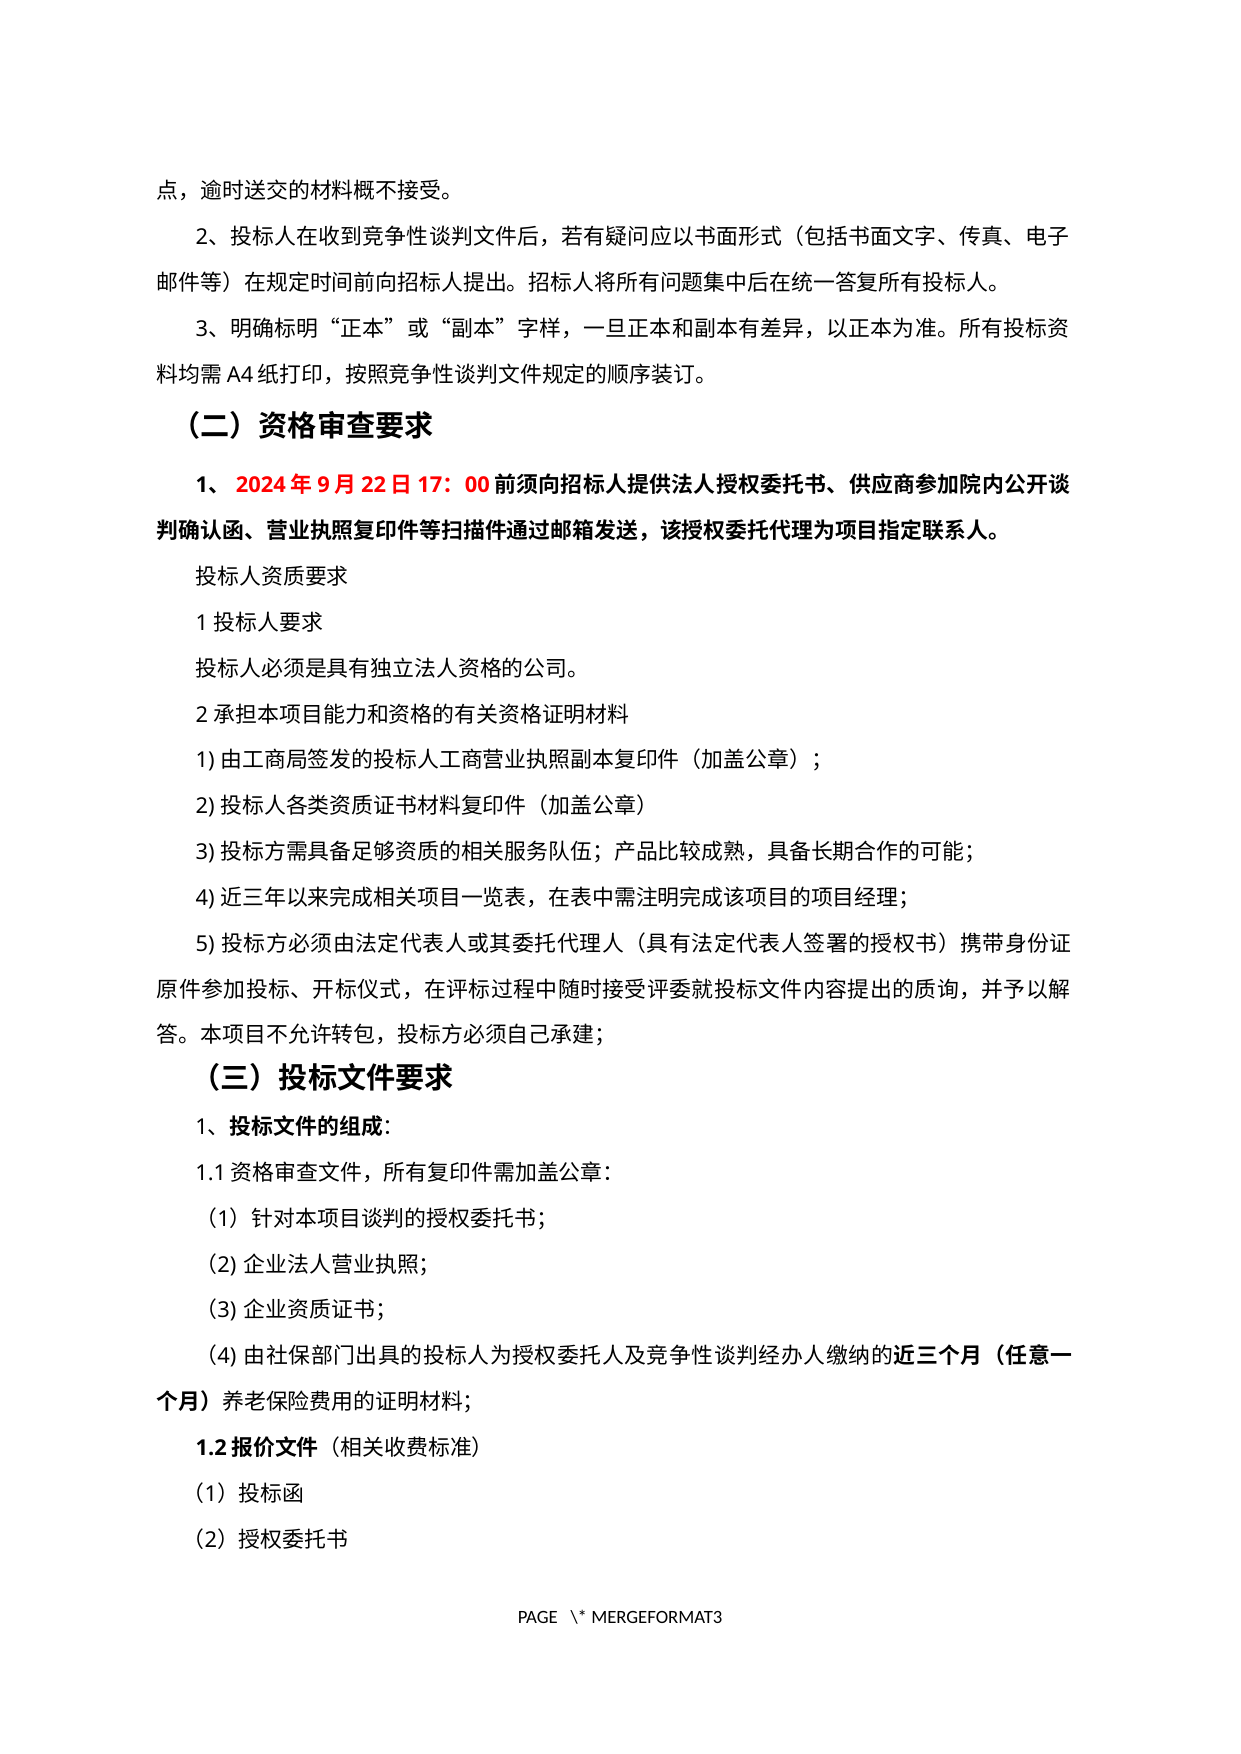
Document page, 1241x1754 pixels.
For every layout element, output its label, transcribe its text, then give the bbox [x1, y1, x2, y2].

text 1、投标文件的组成： [156, 1098, 1072, 1144]
text 1 投标人要求 [157, 594, 1072, 639]
list 企业资质证书； [156, 1281, 1072, 1327]
text （2）授权委托书 [156, 1510, 1072, 1556]
text （二）资格审查要求 [112, 391, 1128, 456]
text 2) 投标人各类资质证书材料复印件（加盖公章） [157, 777, 1072, 823]
list 由社保部门出具的投标人为授权委托人及竞争性谈判经办人缴纳的近三个月（任意一个月）养老保险费用的证明材料； [156, 1327, 1072, 1419]
text （1）针对本项目谈判的授权委托书； [156, 1189, 1072, 1235]
text 投标人资质要求 [157, 548, 1072, 594]
text （三）投标文件要求 [157, 1052, 1072, 1098]
text （1）投标函 [156, 1464, 1072, 1510]
list 企业法人营业执照； [156, 1235, 1072, 1281]
text 1、 2024年9月22日17：00前须向招标人提供法人授权委托书、供应商参加院内公开谈判确认函、营业执照复印件等扫描件通过邮箱发送，该授权委托代理为项目指定联系人。 [157, 456, 1072, 548]
text 3) 投标方需具备足够资质的相关服务队伍；产品比较成熟，具备长期合作的可能； [157, 823, 1072, 869]
text 3、明确标明“正本”或“副本”字样，一旦正本和副本有差异，以正本为准。所有投标资料均需A4纸打印，按照竞争性谈判文件规定的顺序装订。 [157, 299, 1072, 391]
text 1.1资格审查文件，所有复印件需加盖公章： [156, 1144, 1072, 1189]
text 1) 由工商局签发的投标人工商营业执照副本复印件（加盖公章）； [157, 731, 1072, 777]
text 1.2报价文件（相关收费标准） [156, 1419, 1072, 1464]
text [157, 162, 1072, 208]
text 2 承担本项目能力和资格的有关资格证明材料 [157, 685, 1072, 731]
text 2、投标人在收到竞争性谈判文件后，若有疑问应以书面形式（包括书面文字、传真、电子邮件等）在规定时间前向招标人提出。招标人将所有问题集中后在统一答复所有投标人。 [157, 208, 1072, 299]
text 投标人必须是具有独立法人资格的公司。 [157, 639, 1072, 685]
text 4) 近三年以来完成相关项目一览表，在表中需注明完成该项目的项目经理； [157, 869, 1072, 914]
text 5) 投标方必须由法定代表人或其委托代理人（具有法定代表人签署的授权书）携带身份证原件参加投标、开标仪式，在评标过程中随时接受评委就投标文件内容提出的质询，并予以解答。本项目不允许转包，投标方必须自己承建； [157, 914, 1072, 1052]
